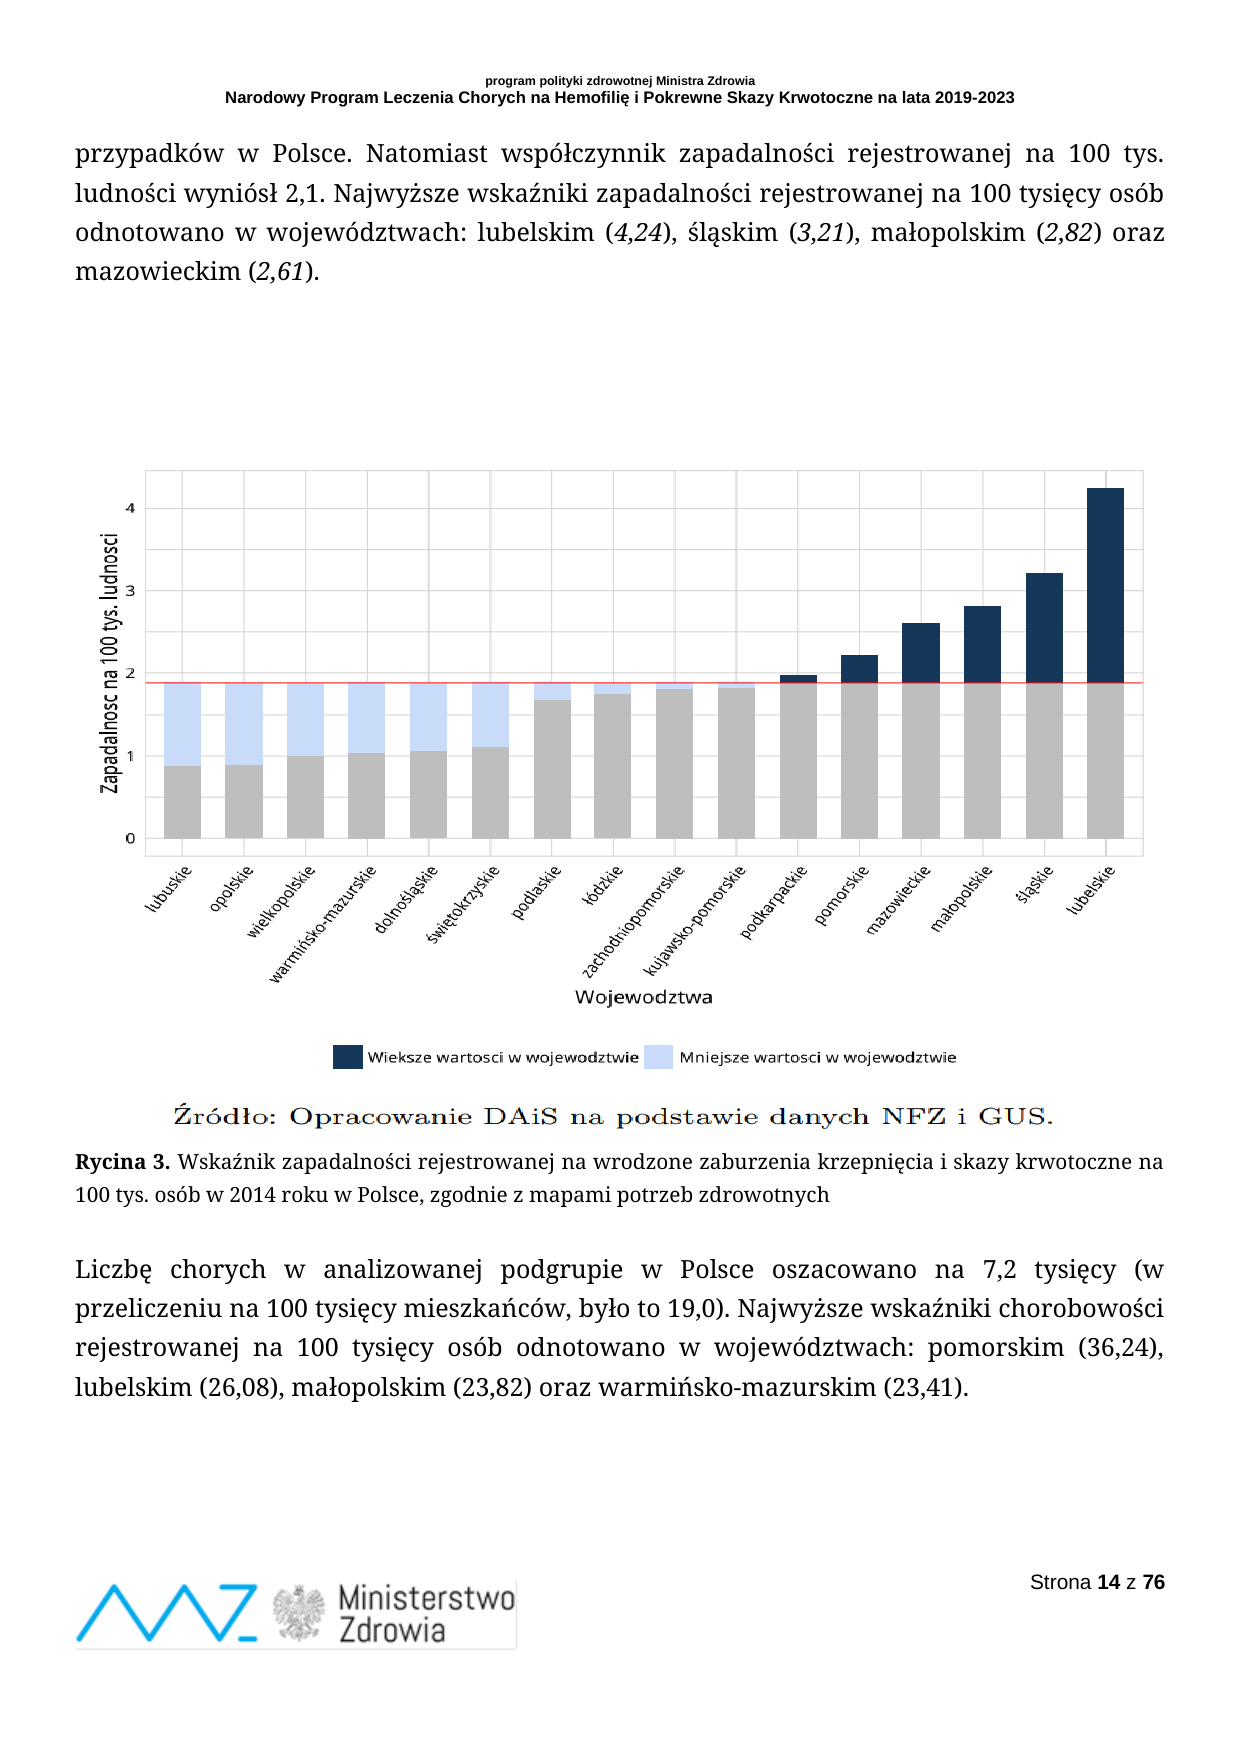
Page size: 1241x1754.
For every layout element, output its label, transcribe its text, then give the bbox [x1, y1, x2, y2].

picture [75, 1580, 518, 1651]
text Rycina 3. Wskaźnik zapadalności rejestrowanej na wrodzone zaburzenia krzepnięcia i skazy krwotoczne na 100 tys. osób w 2014 roku w Polsce, zgodnie z mapami potrzeb zdrowotnych [75, 1147, 1165, 1208]
text Liczbę chorych w analizowanej podgrupie w Polsce oszacowano na 7,2 tysięcy (w przeliczeniu na 100 tysięcy mieszkańców, było to 19,0). Najwyższe wskaźniki chorobowości rejestrowanej na 100 tysięcy osób odnotowano w województwach: pomorskim (36,24), lubelskim (26,08), małopolskim (23,82) oraz warmińsko-mazurskim (23,41). [75, 1252, 1165, 1403]
